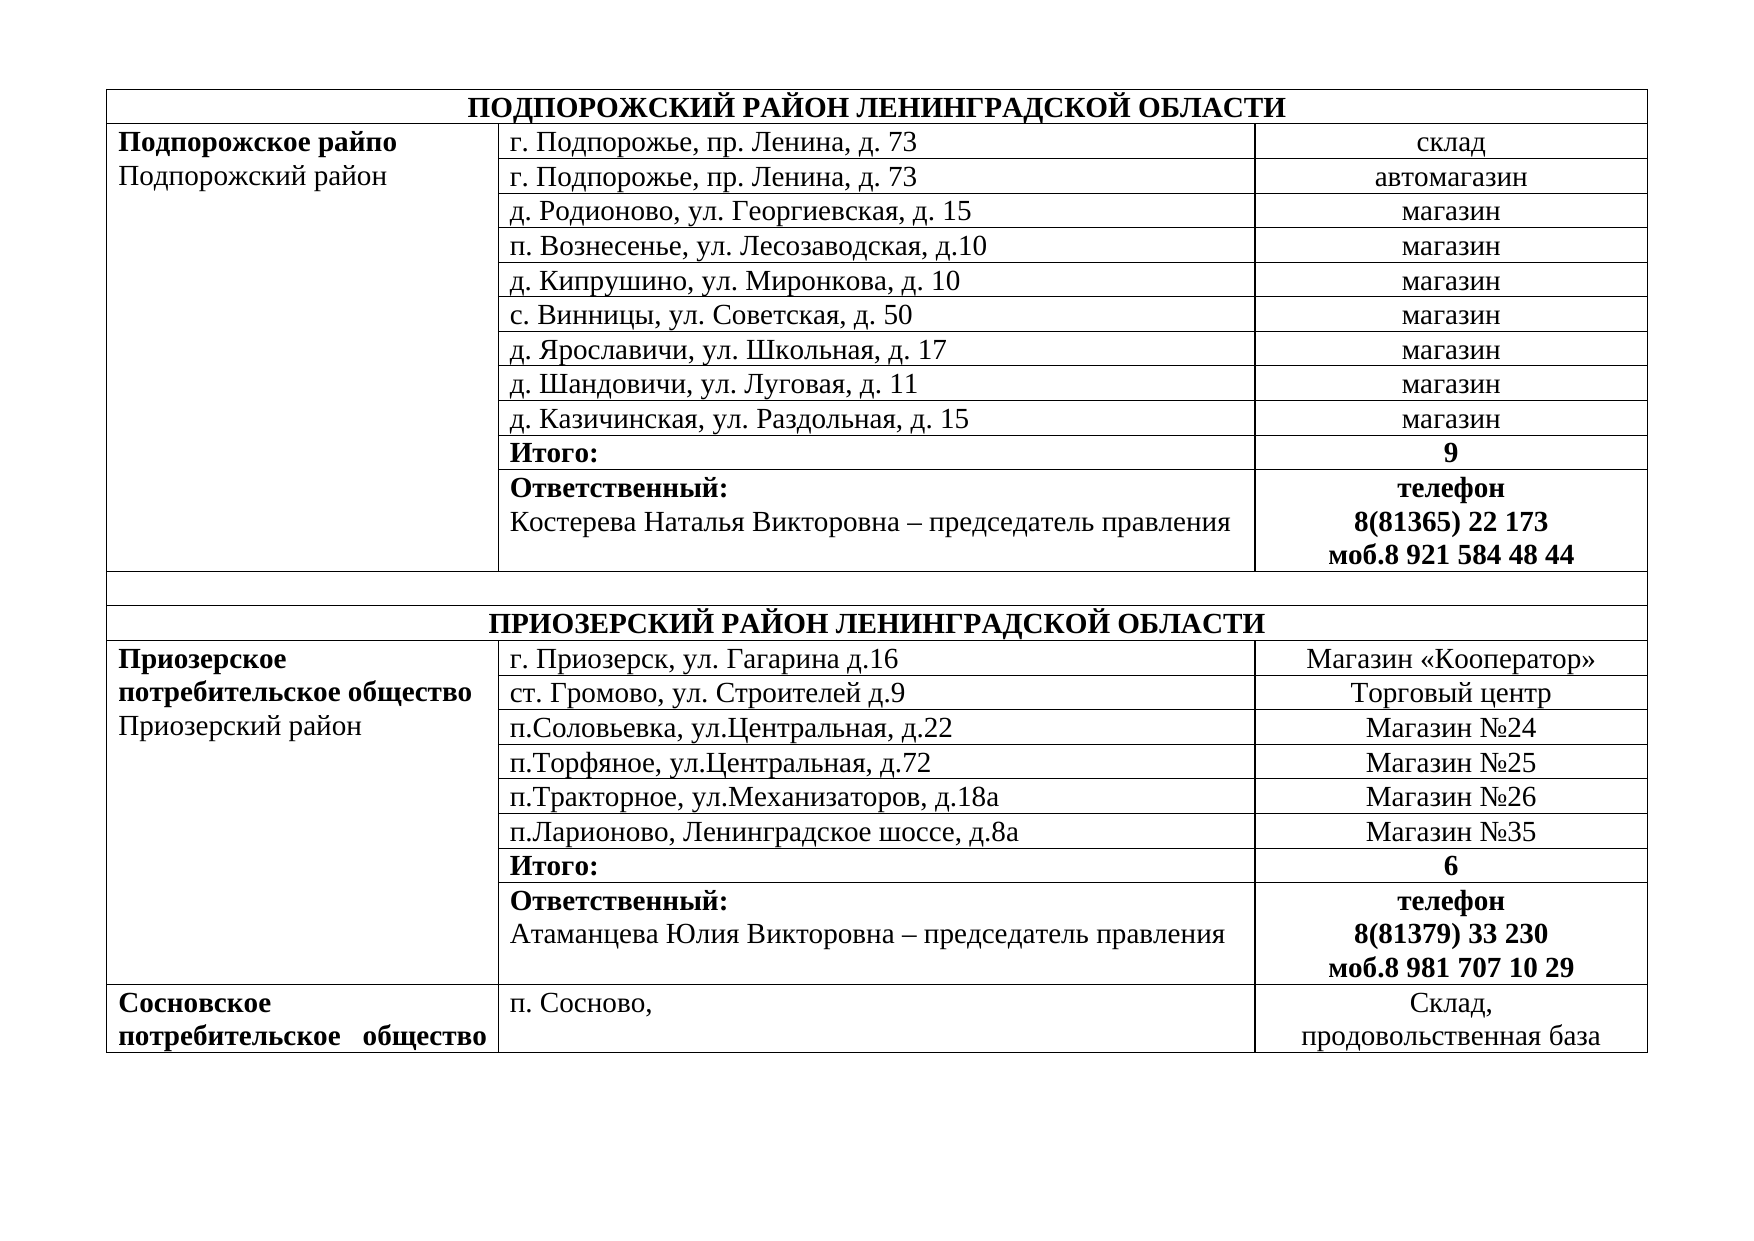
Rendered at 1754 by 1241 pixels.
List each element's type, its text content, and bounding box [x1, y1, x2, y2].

table_cell Магазин №35 [1256, 814, 1647, 847]
table_cell автомагазин [1256, 159, 1647, 192]
table_cell магазин [1256, 263, 1647, 296]
table_cell п.Ларионово, Ленинградское шоссе, д.8а [499, 814, 1254, 847]
table_cell склад [1256, 124, 1647, 158]
table_cell д. Шандовичи, ул. Луговая, д. 11 [499, 366, 1254, 400]
table_cell Магазин №25 [1256, 745, 1647, 778]
table_cell Итого: [499, 436, 1254, 469]
table_cell магазин [1256, 401, 1647, 434]
table_cell Магазин №24 [1256, 710, 1647, 744]
table_cell магазин [1256, 228, 1647, 262]
table_cell ПРИОЗЕРСКИЙ РАЙОН ЛЕНИНГРАДСКОЙ ОБЛАСТИ [107, 606, 1647, 640]
table_cell п. Сосново, [499, 985, 1254, 1052]
table_cell ПОДПОРОЖСКИЙ РАЙОН ЛЕНИНГРАДСКОЙ ОБЛАСТИ [107, 90, 1647, 123]
table_cell магазин [1256, 297, 1647, 331]
table_cell п.Соловьевка, ул.Центральная, д.22 [499, 710, 1254, 744]
table_cell д. Ярославичи, ул. Школьная, д. 17 [499, 332, 1254, 365]
table_cell магазин [1256, 332, 1647, 365]
table_cell Подпорожское райпо Подпорожский район [107, 124, 498, 571]
table_cell магазин [1256, 194, 1647, 227]
table_cell п.Торфяное, ул.Центральная, д.72 [499, 745, 1254, 778]
table_cell г. Подпорожье, пр. Ленина, д. 73 [499, 124, 1254, 158]
table_cell Торговый центр [1256, 676, 1647, 709]
table_cell п. Вознесенье, ул. Лесозаводская, д.10 [499, 228, 1254, 262]
table_cell г. Приозерск, ул. Гагарина д.16 [499, 641, 1254, 674]
table_cell магазин [1256, 366, 1647, 400]
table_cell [107, 985, 498, 1052]
table_cell д. Родионово, ул. Георгиевская, д. 15 [499, 194, 1254, 227]
table_cell Склад, продовольственная база [1256, 985, 1647, 1052]
table_cell Итого: [499, 849, 1254, 882]
table_cell телефон 8(81365) 22 173 моб.8 921 584 48 44 [1256, 470, 1647, 571]
table_cell д. Кипрушино, ул. Миронкова, д. 10 [499, 263, 1254, 296]
table_cell Приозерское потребительское общество Приозерский район [107, 641, 498, 984]
table_cell п.Тракторное, ул.Механизаторов, д.18а [499, 779, 1254, 813]
table_cell г. Подпорожье, пр. Ленина, д. 73 [499, 159, 1254, 192]
table_cell Магазин №26 [1256, 779, 1647, 813]
table_cell Ответственный: Костерева Наталья Викторовна – председатель правления [499, 470, 1254, 571]
table_cell ст. Громово, ул. Строителей д.9 [499, 676, 1254, 709]
table_cell 9 [1256, 436, 1647, 469]
table_cell Ответственный: Атаманцева Юлия Викторовна – председатель правления [499, 883, 1254, 984]
table_cell телефон 8(81379) 33 230 моб.8 981 707 10 29 [1256, 883, 1647, 984]
table_cell д. Казичинская, ул. Раздольная, д. 15 [499, 401, 1254, 434]
table_cell [107, 572, 1647, 605]
table_cell с. Винницы, ул. Советская, д. 50 [499, 297, 1254, 331]
table_cell Магазин «Кооператор» [1256, 641, 1647, 674]
table_cell 6 [1256, 849, 1647, 882]
